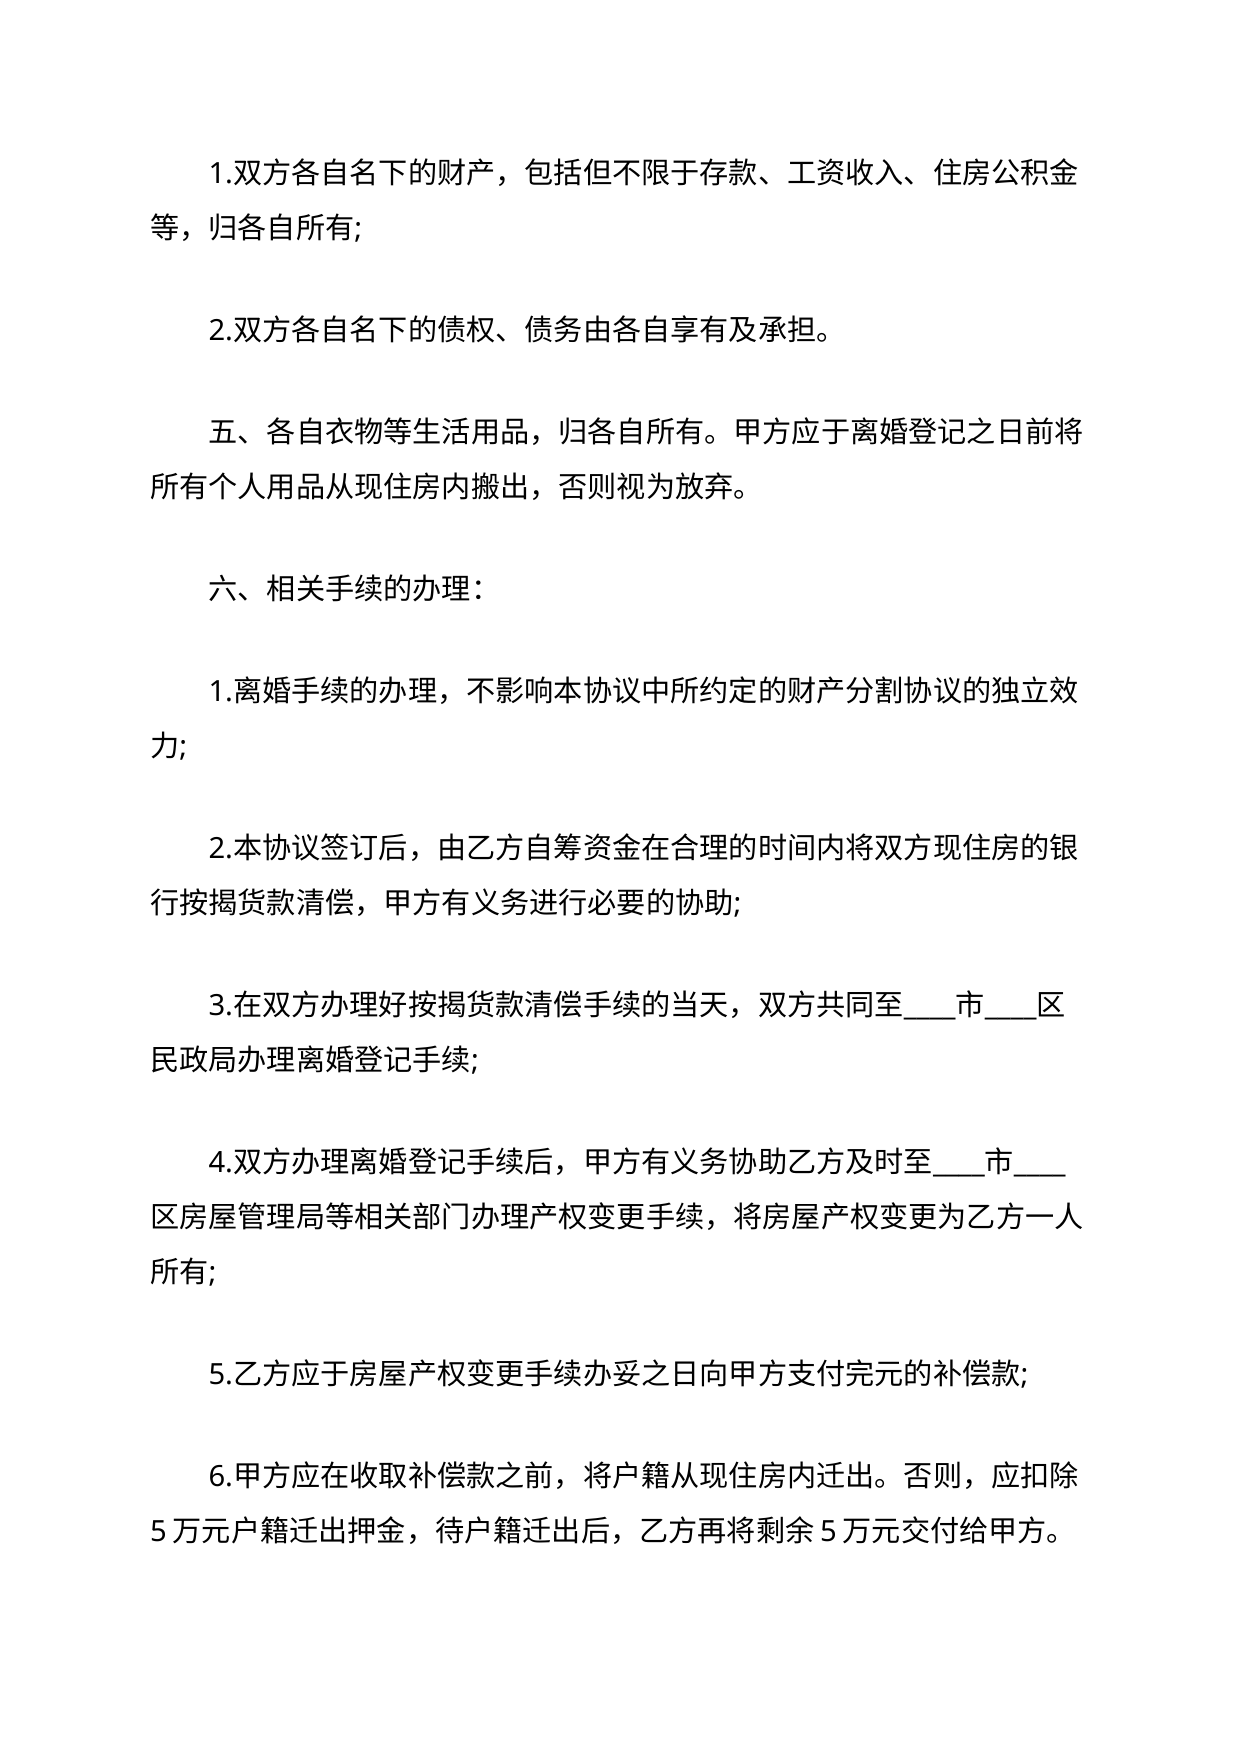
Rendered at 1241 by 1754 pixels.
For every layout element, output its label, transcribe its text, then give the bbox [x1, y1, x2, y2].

text 6.甲方应在收取补偿款之前，将户籍从现住房内迁出。否则，应扣除5万元户籍迁出押金，待户籍迁出后，乙方再将剩余5万元交付给甲方。 [150, 1452, 1090, 1549]
text 3.在双方办理好按揭货款清偿手续的当天，双方共同至____市____区民政局办理离婚登记手续; [150, 981, 1090, 1079]
text 1.双方各自名下的财产，包括但不限于存款、工资收入、住房公积金等，归各自所有; [150, 150, 1090, 247]
text 2.双方各自名下的债权、债务由各自享有及承担。 [150, 307, 1090, 349]
text 2.本协议签订后，由乙方自筹资金在合理的时间内将双方现住房的银行按揭货款清偿，甲方有义务进行必要的协助; [150, 824, 1090, 922]
text 5.乙方应于房屋产权变更手续办妥之日向甲方支付完元的补偿款; [150, 1350, 1090, 1393]
text 六、相关手续的办理： [150, 566, 1090, 608]
text 4.双方办理离婚登记手续后，甲方有义务协助乙方及时至____市____区房屋管理局等相关部门办理产权变更手续，将房屋产权变更为乙方一人所有; [150, 1138, 1090, 1291]
text 1.离婚手续的办理，不影响本协议中所约定的财产分割协议的独立效力; [150, 667, 1090, 765]
text 五、各自衣物等生活用品，归各自所有。甲方应于离婚登记之日前将所有个人用品从现住房内搬出，否则视为放弃。 [150, 409, 1090, 506]
